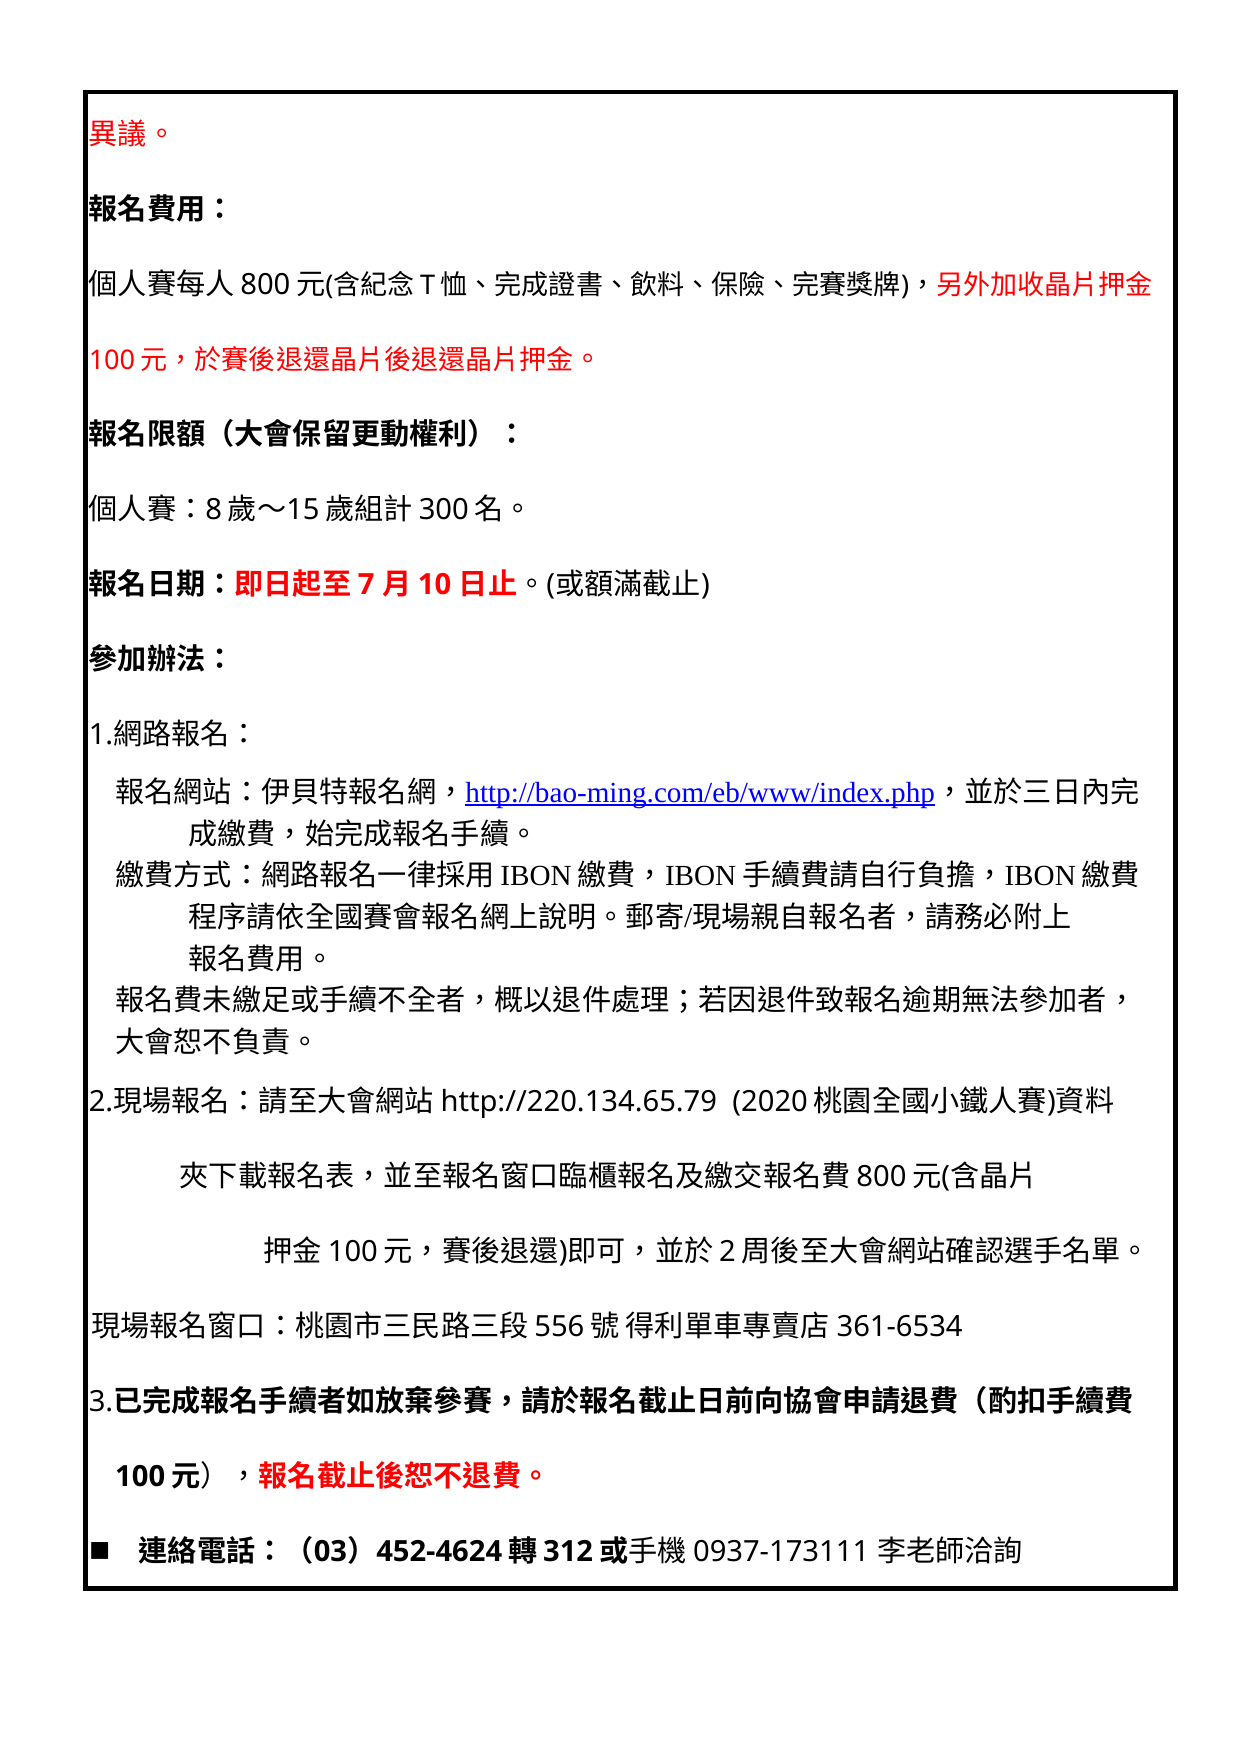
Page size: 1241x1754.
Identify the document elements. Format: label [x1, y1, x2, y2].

table_header [88, 94, 1173, 1586]
